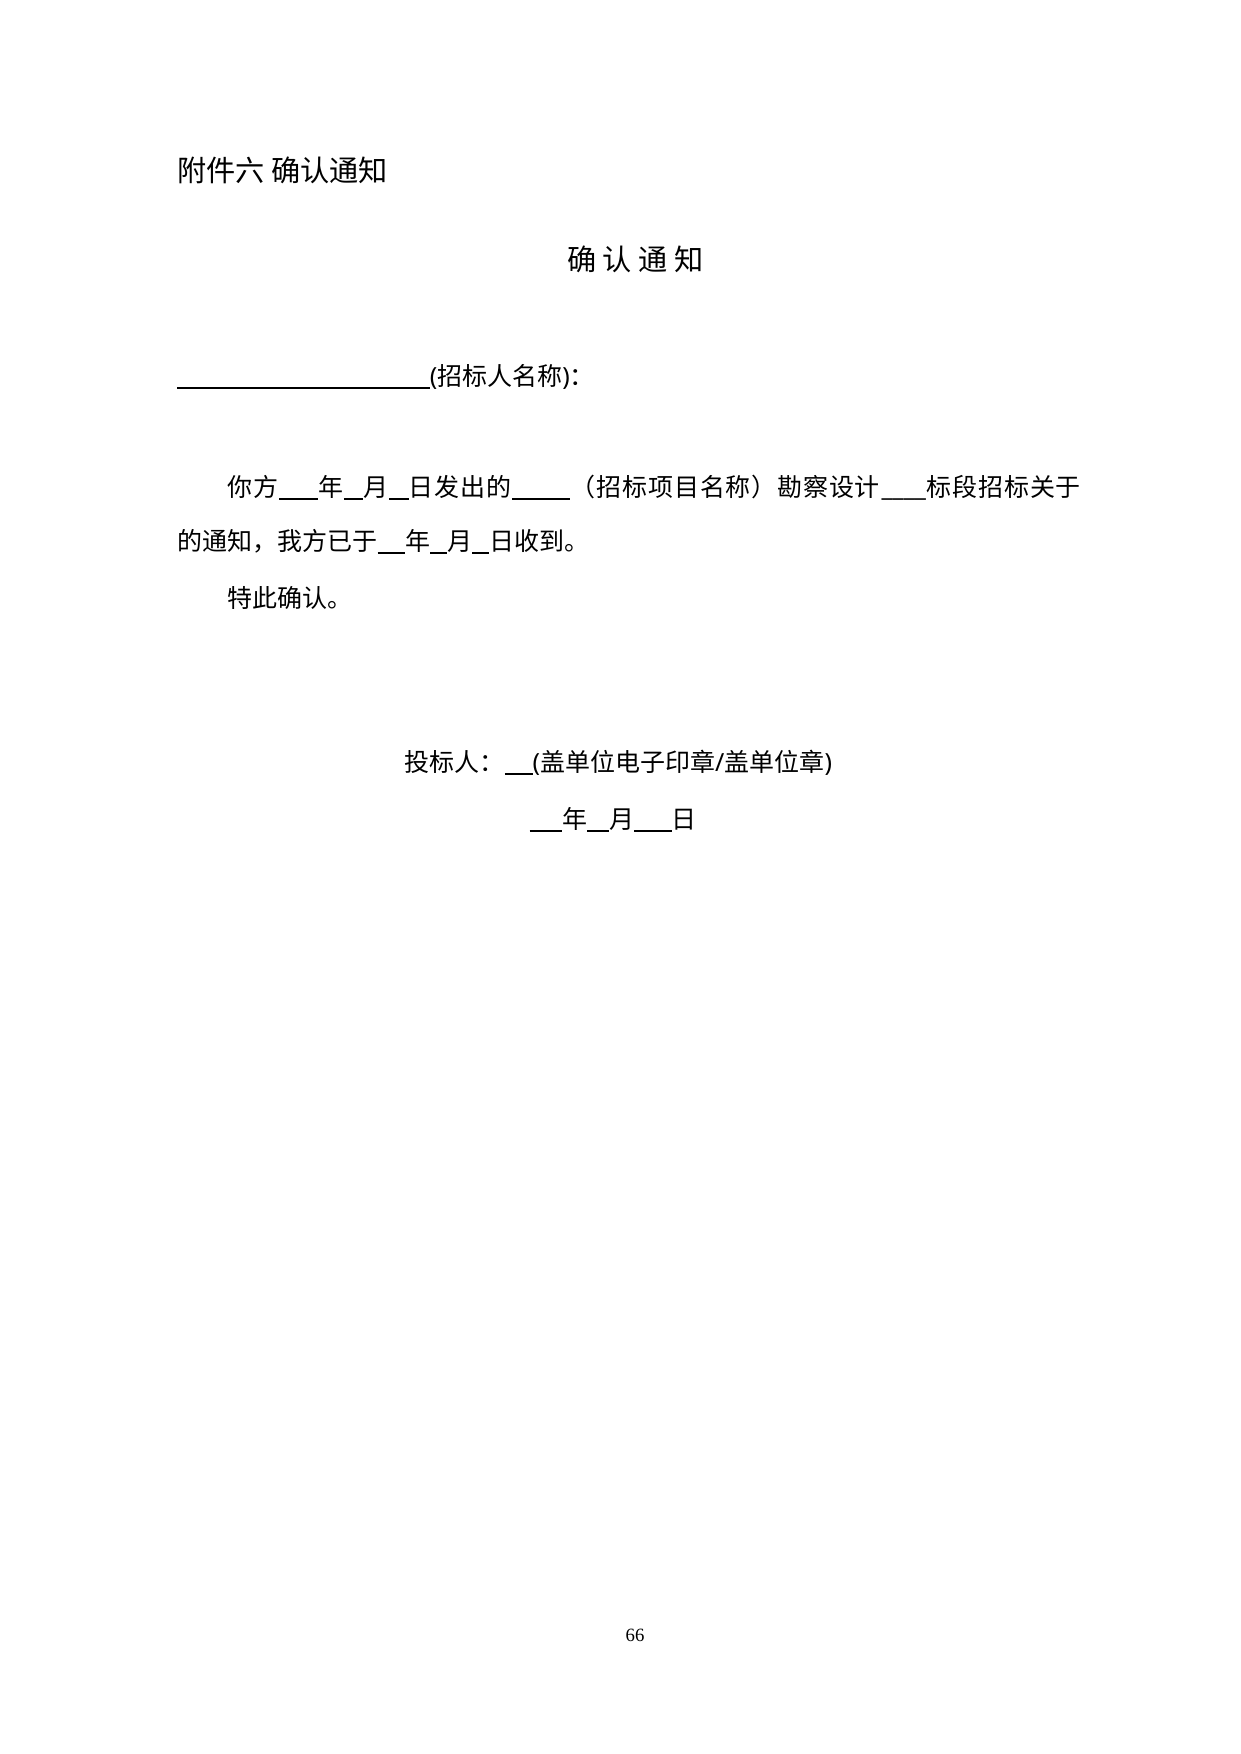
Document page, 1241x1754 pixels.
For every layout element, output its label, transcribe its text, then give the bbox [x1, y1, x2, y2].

text 投标人： (盖单位电子印章/盖单位章) [177, 742, 1082, 778]
text 年 月 日 [205, 799, 1082, 835]
text (招标人名称)： [177, 356, 1082, 392]
text 特此确认。 [177, 578, 1082, 615]
text 确 认 通 知 [177, 236, 1092, 279]
subtitle 附件六 确认通知 [177, 148, 1092, 190]
text 你方 年 月 日发出的 （招标项目名称）勘察设计____标段招标关于 的通知，我方已于 年 月 日收到。 [177, 467, 1082, 558]
